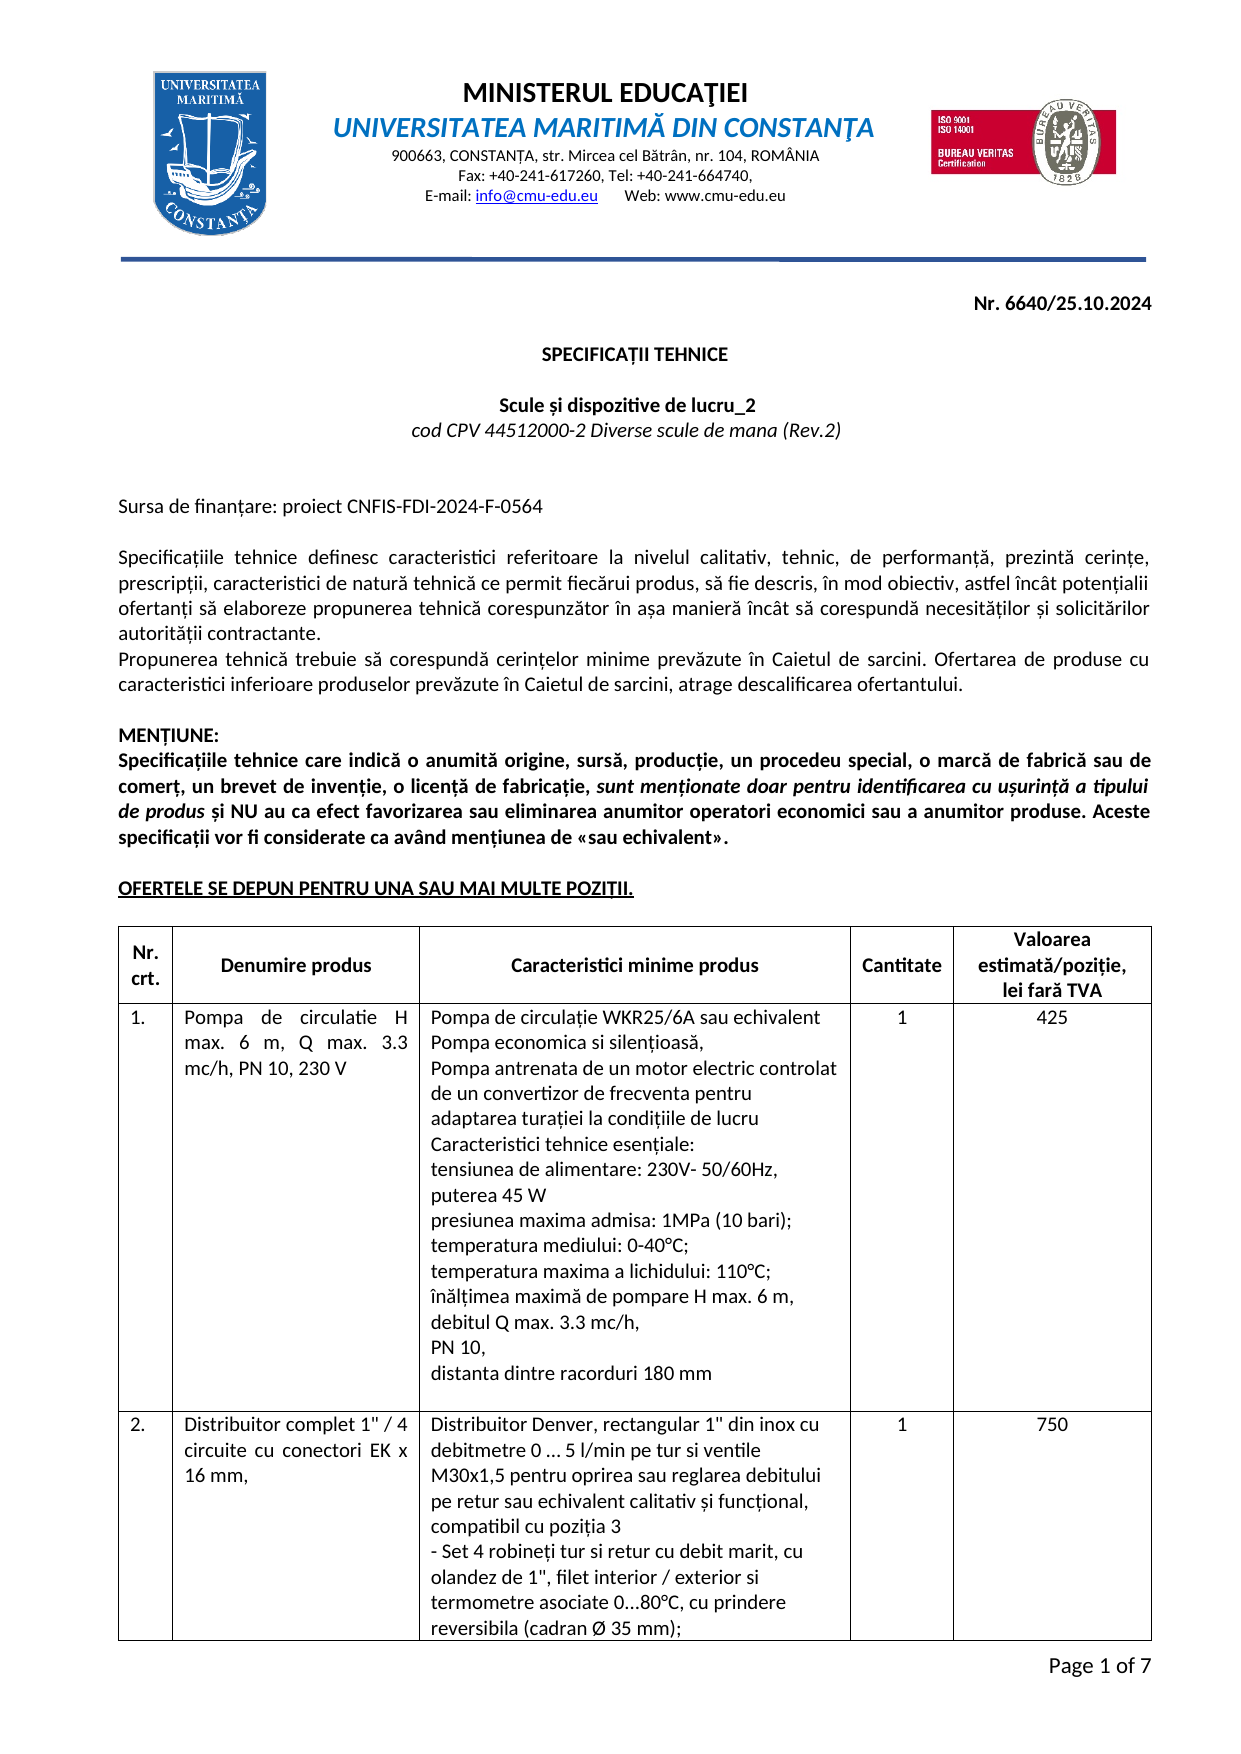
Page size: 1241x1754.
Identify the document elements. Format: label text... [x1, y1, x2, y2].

text MENŢIUNE: [118, 722, 1152, 748]
table_header Cantitate [851, 927, 953, 1003]
text Scule și dispozitive de lucru_2 [118, 392, 1137, 417]
text Specificațiile tehnice care indică o anumită origine, sursă, producție, un procedeu special, o marcă de fabrică sau de comerț, un brevet de invenție, o licență de fabricație, sunt menționate doar pentru identificarea cu ușurință a tipului de produs și NU au ca efect favorizarea sau eliminarea anumitor operatori economici sau a anumitor produse. Aceste specificații vor fi considerate ca având mențiunea de «sau echivalent». [118, 748, 1152, 849]
table_cell 1 [851, 1412, 953, 1640]
text MINISTERUL EDUCAŢIEI [118, 74, 1092, 109]
picture [153, 206, 267, 236]
text Fax: +40-241-617260, Tel: +40-241-664740, [118, 165, 917, 186]
text SPECIFICAȚII TEHNICE [118, 341, 1152, 366]
table_header Caracteristici minime produs [420, 927, 850, 1003]
text 900663, CONSTANŢA, str. Mircea cel Bătrân, nr. 104, ROMÂNIA [118, 145, 917, 165]
text E-mail: info@cmu-edu.eu Web: www.cmu-edu.eu [118, 186, 1092, 206]
text Specificațiile tehnice definesc caracteristici referitoare la nivelul calitativ, tehnic, de performanță, prezintă cerințe, prescripții, caracteristici de natură tehnică ce permit fiecărui produs, să fie descris, în mod obiectiv, astfel încât potențialii ofertanți să elaboreze propunerea tehnică corespunzător în așa manieră încât să corespundă necesităților și solicitărilor autorității contractante. [118, 544, 1152, 646]
text cod CPV 44512000-2 Diverse scule de mana (Rev.2) [118, 417, 1137, 443]
table_header Denumire produs [173, 927, 419, 1003]
table_cell 1 [851, 1004, 953, 1411]
table_cell Pompa de circulatie H max. 6 m, Q max. 3.3 mc/h, PN 10, 230 V [173, 1004, 419, 1411]
text Nr. 6640/25.10.2024 [118, 290, 1152, 316]
table_cell [119, 1412, 172, 1640]
table_header Valoarea estimată/poziție, lei fară TVA [954, 927, 1151, 1003]
table_header Nr. crt. [119, 927, 172, 1003]
table_cell Pompa de circulație WKR25/6A sau echivalent Pompa economica si silențioasă, Pompa antrenata de un motor electric controlat de un convertizor de frecventa pentru adaptarea turației la condițiile de lucru Caracteristici tehnice esențiale: tensiunea de alimentare: 230V- 50/60Hz, puterea 45 W presiunea maxima admisa: 1MPa (10 bari); temperatura mediului: 0-40°C; temperatura maxima a lichidului: 110°C; înălțimea maximă de pompare H max. 6 m, debitul Q max. 3.3 mc/h, PN 10, distanta dintre racorduri 180 mm [420, 1004, 850, 1411]
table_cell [420, 1412, 850, 1640]
text OFERTELE SE DEPUN PENTRU UNA SAU MAI MULTE POZIȚII. [118, 875, 1152, 900]
picture [917, 83, 1133, 199]
table_cell 750 [954, 1412, 1151, 1640]
table_cell [119, 1004, 172, 1411]
text UNIVERSITATEA MARITIMĂ DIN CONSTANŢA [118, 109, 917, 145]
text Sursa de finanțare: proiect CNFIS-FDI-2024-F-0564 [118, 493, 1152, 519]
text Propunerea tehnică trebuie să corespundă cerințelor minime prevăzute în Caietul de sarcini. Ofertarea de produse cu caracteristici inferioare produselor prevăzute în Caietul de sarcini, atrage descalificarea ofertantului. [118, 646, 1152, 697]
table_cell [173, 1412, 419, 1640]
table_cell 425 [954, 1004, 1151, 1411]
